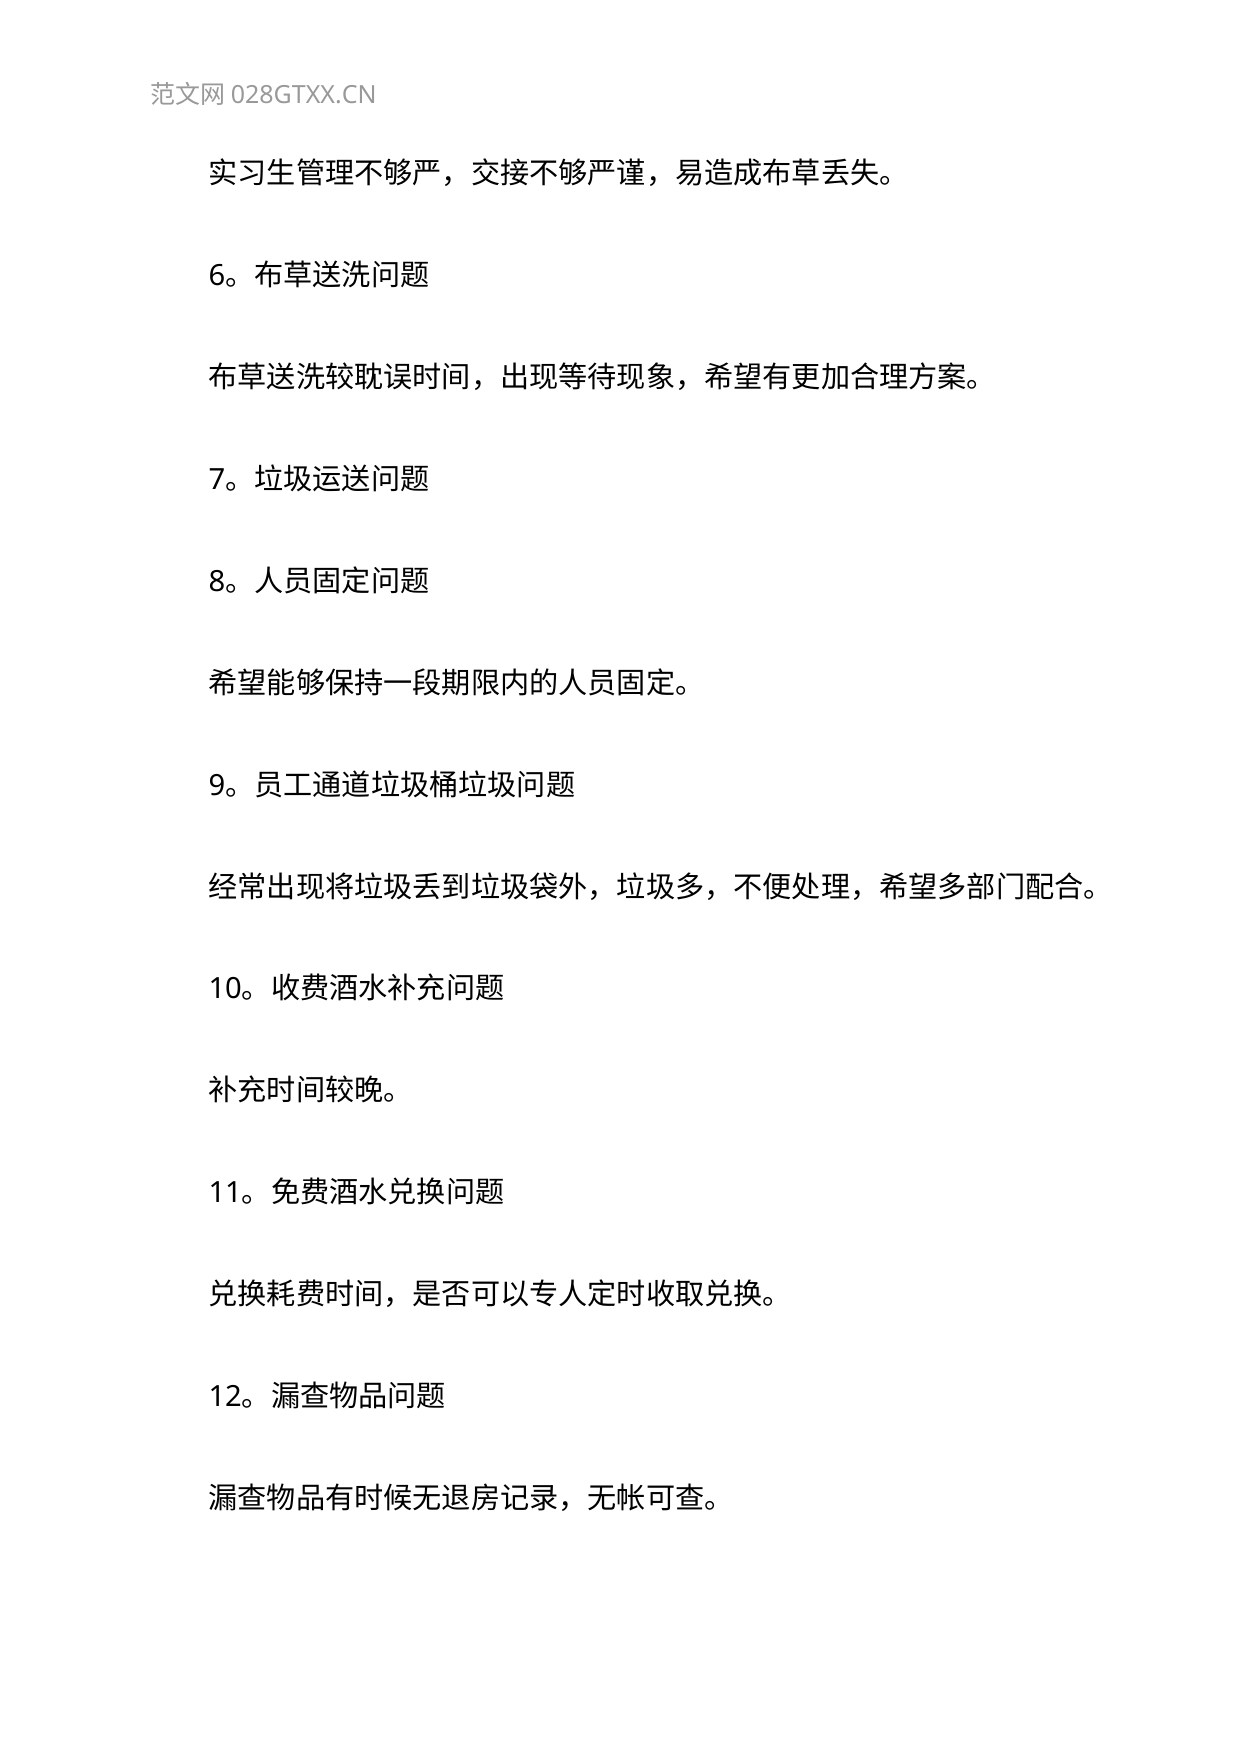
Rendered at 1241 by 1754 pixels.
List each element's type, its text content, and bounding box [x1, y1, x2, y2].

text 布草送洗较耽误时间，出现等待现象，希望有更加合理方案。 [150, 354, 1090, 396]
text 12。漏查物品问题 [150, 1372, 1090, 1415]
text 兑换耗费时间，是否可以专人定时收取兑换。 [150, 1271, 1090, 1313]
text 经常出现将垃圾丢到垃圾袋外，垃圾多，不便处理，希望多部门配合。 [150, 863, 1090, 906]
text 9。员工通道垃圾桶垃圾问题 [150, 761, 1090, 804]
text 补充时间较晚。 [150, 1067, 1090, 1109]
text 实习生管理不够严，交接不够严谨，易造成布草丢失。 [150, 150, 1090, 192]
text 漏查物品有时候无退房记录，无帐可查。 [150, 1474, 1090, 1517]
text 8。人员固定问题 [150, 557, 1090, 600]
text 7。垃圾运送问题 [150, 456, 1090, 498]
text 11。免费酒水兑换问题 [150, 1169, 1090, 1211]
text 10。收费酒水补充问题 [150, 965, 1090, 1007]
text 希望能够保持一段期限内的人员固定。 [150, 659, 1090, 702]
text 6。布草送洗问题 [150, 252, 1090, 294]
